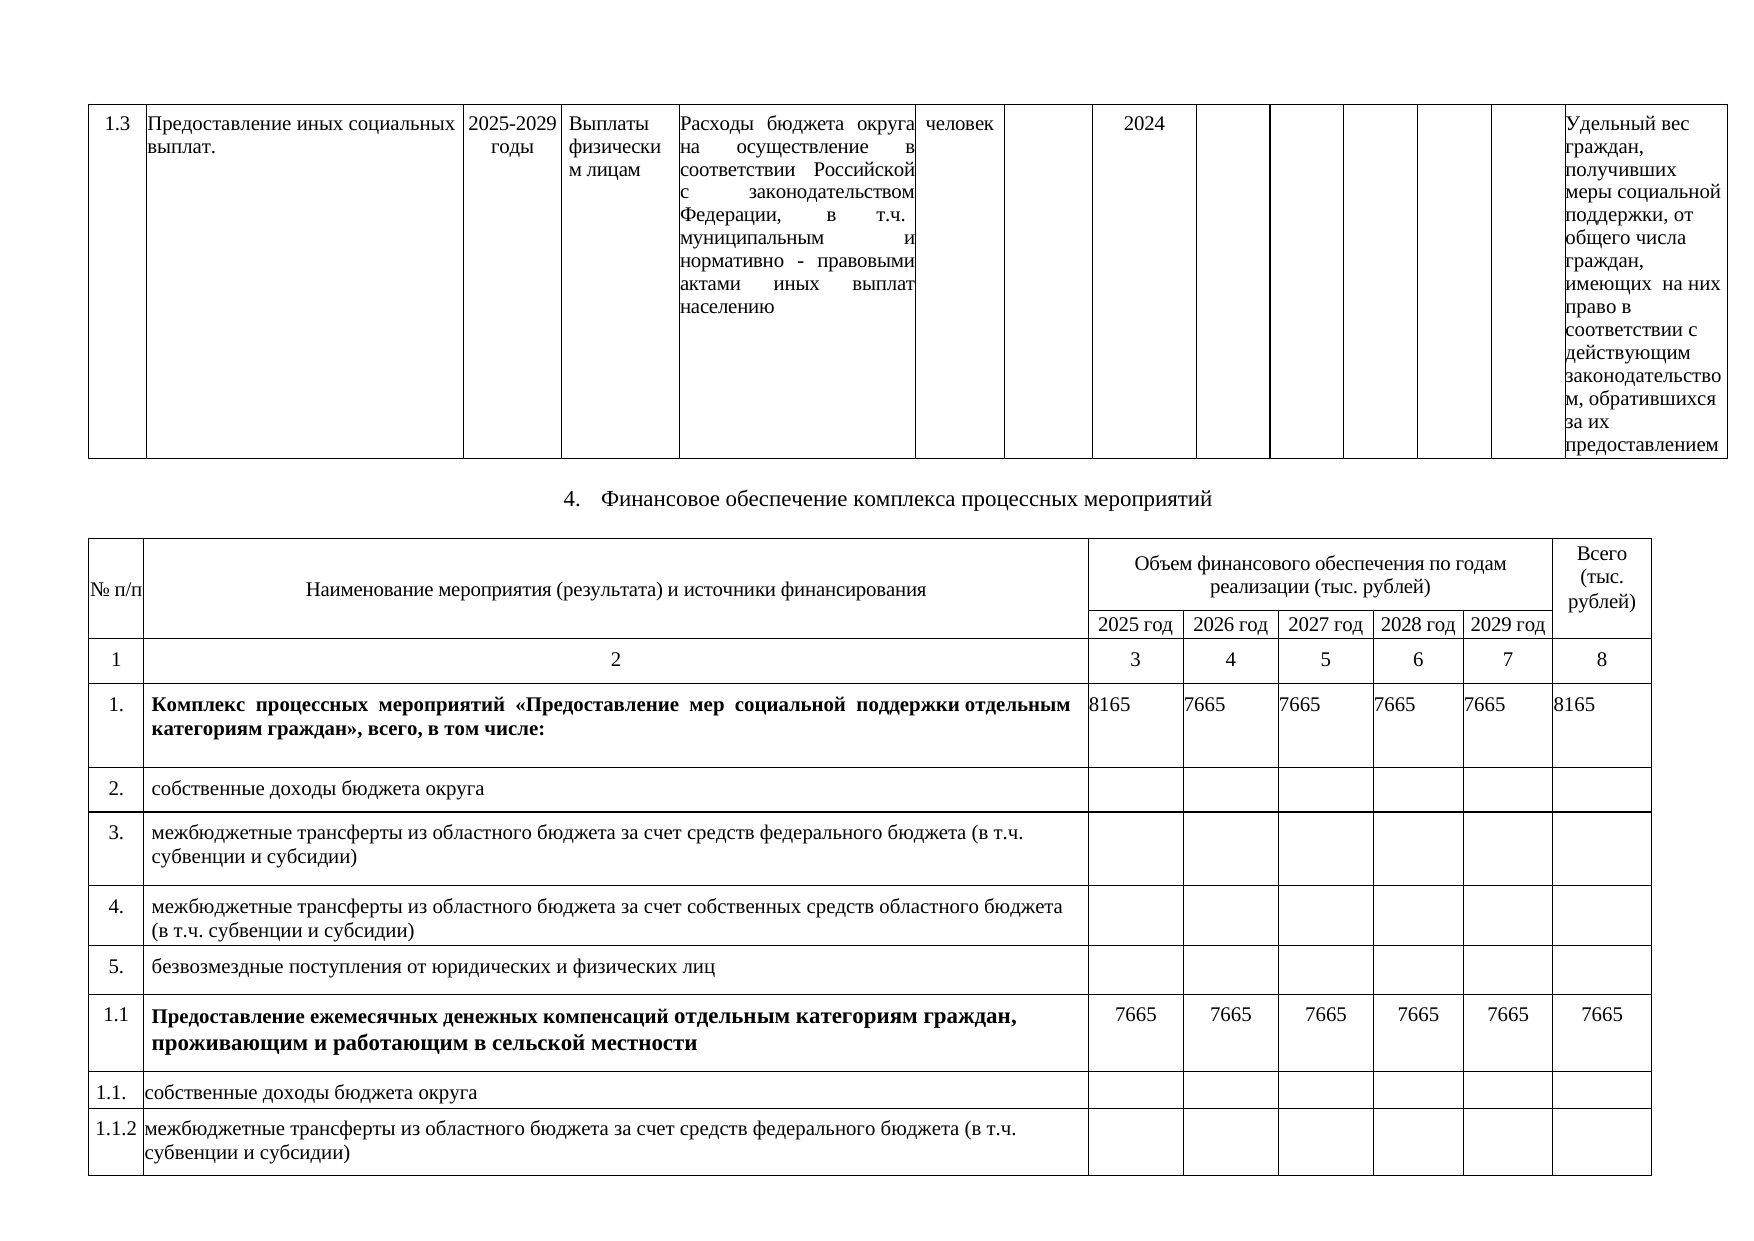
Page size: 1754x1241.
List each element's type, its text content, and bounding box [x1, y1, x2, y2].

table_cell 7665 [1374, 684, 1463, 767]
table_cell 7665 [1279, 684, 1373, 767]
table_cell 3 [1089, 639, 1183, 683]
table_cell [1374, 1072, 1463, 1108]
table_cell [1089, 886, 1183, 945]
table_cell [1464, 813, 1552, 885]
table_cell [1566, 105, 1727, 458]
table_cell [1464, 768, 1552, 811]
table_cell [1553, 886, 1651, 945]
table_cell 8165 [1089, 684, 1183, 767]
table_cell 1.1 [89, 995, 143, 1071]
table_cell [1553, 1072, 1651, 1108]
table_cell 1 [89, 639, 143, 683]
table_cell 7665 [1089, 995, 1183, 1071]
table_cell [1464, 946, 1552, 994]
table_cell [1184, 1072, 1278, 1108]
table_cell 2025-2029 годы [464, 105, 561, 458]
table_cell [1279, 946, 1373, 994]
table_cell [1005, 105, 1092, 458]
table_cell 2025 год [1089, 611, 1183, 638]
table_cell 2. [89, 768, 143, 811]
table_cell 7665 [1184, 995, 1278, 1071]
table_header Наименование мероприятия (результата) и источники финансирования [144, 539, 1088, 638]
table_cell [1464, 886, 1552, 945]
table_cell [1089, 1109, 1183, 1175]
table_cell Расходы бюджета округа на осуществление в соответствии Российской с законодательством Федерации, в т.ч. муниципальным и нормативно - правовыми актами иных выплат населению [680, 105, 915, 458]
table_cell [1374, 1109, 1463, 1175]
table_cell 2026 год [1184, 611, 1278, 638]
table_cell собственные доходы бюджета округа [144, 768, 1088, 811]
table_cell [1089, 946, 1183, 994]
table_cell 2029 год [1464, 611, 1552, 638]
table_cell 3. [89, 813, 143, 885]
table_cell [1418, 105, 1491, 458]
table_cell [1089, 768, 1183, 811]
table_cell межбюджетные трансферты из областного бюджета за счет средств федерального бюджета (в т.ч. субвенции и субсидии) [144, 1109, 1088, 1175]
table_cell [1374, 768, 1463, 811]
table_cell [1089, 813, 1183, 885]
table_cell 7665 [1464, 995, 1552, 1071]
table_cell [1279, 886, 1373, 945]
table_cell [1553, 768, 1651, 811]
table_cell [562, 105, 679, 458]
table_cell 7665 [1553, 995, 1651, 1071]
table_cell 2027 год [1279, 611, 1373, 638]
table_cell собственные доходы бюджета округа [144, 1072, 1088, 1108]
table_cell [1184, 1109, 1278, 1175]
table_cell [1553, 946, 1651, 994]
table_cell Комплекс процессных мероприятий «Предоставление мер социальной поддержки отдельным категориям граждан», всего, в том числе: [144, 684, 1088, 767]
table_cell 6 [1374, 639, 1463, 683]
table_cell [1279, 1109, 1373, 1175]
table_cell 5. [89, 946, 143, 994]
table_cell [1184, 768, 1278, 811]
table_cell [1464, 1109, 1552, 1175]
table_cell 1.3 [89, 105, 146, 458]
table_cell [1492, 105, 1565, 458]
list Финансовое обеспечение комплекса процессных мероприятий [126, 486, 1651, 512]
table_cell [1184, 813, 1278, 885]
table_cell 7665 [1374, 995, 1463, 1071]
table_cell 1. [89, 684, 143, 767]
table_cell [1197, 105, 1269, 458]
table_cell межбюджетные трансферты из областного бюджета за счет собственных средств областного бюджета (в т.ч. субвенции и субсидии) [144, 886, 1088, 945]
table_cell 5 [1279, 639, 1373, 683]
table_cell [1374, 813, 1463, 885]
table_header Всего (тыс. рублей) [1553, 539, 1651, 638]
table_cell [1279, 813, 1373, 885]
table_cell Предоставление иных социальных выплат. [147, 105, 463, 458]
table_cell [1553, 1109, 1651, 1175]
table_header Объем финансового обеспечения по годам реализации (тыс. рублей) [1089, 539, 1552, 610]
table_cell 7665 [1279, 995, 1373, 1071]
table_cell 2 [144, 639, 1088, 683]
table_cell 8 [1553, 639, 1651, 683]
table_cell 1.1.1 [89, 1072, 143, 1108]
table_cell 4. [89, 886, 143, 945]
table_cell 2028 год [1374, 611, 1463, 638]
table_cell 7665 [1464, 684, 1552, 767]
table_cell [1374, 886, 1463, 945]
table_cell [1089, 1072, 1183, 1108]
table_cell [1344, 105, 1417, 458]
table_cell [1279, 768, 1373, 811]
table_cell человек [916, 105, 1004, 458]
table_cell 1.1.2 [89, 1109, 143, 1175]
table_cell безвозмездные поступления от юридических и физических лиц [144, 946, 1088, 994]
table_cell 7665 [1184, 684, 1278, 767]
table_cell 7 [1464, 639, 1552, 683]
table_cell [1279, 1072, 1373, 1108]
table_header № п/п [89, 539, 143, 638]
table_cell 2024 [1093, 105, 1196, 458]
table_cell [1553, 813, 1651, 885]
table_cell 8165 [1553, 684, 1651, 767]
table_cell 4 [1184, 639, 1278, 683]
table_cell Предоставление ежемесячных денежных компенсаций отдельным категориям граждан, проживающим и работающим в сельской местности [144, 995, 1088, 1071]
table_cell [1271, 105, 1343, 458]
table_cell межбюджетные трансферты из областного бюджета за счет средств федерального бюджета (в т.ч. субвенции и субсидии) [144, 813, 1088, 885]
table_cell [1184, 946, 1278, 994]
table_cell [1464, 1072, 1552, 1108]
table_cell [1184, 886, 1278, 945]
table_cell [1374, 946, 1463, 994]
